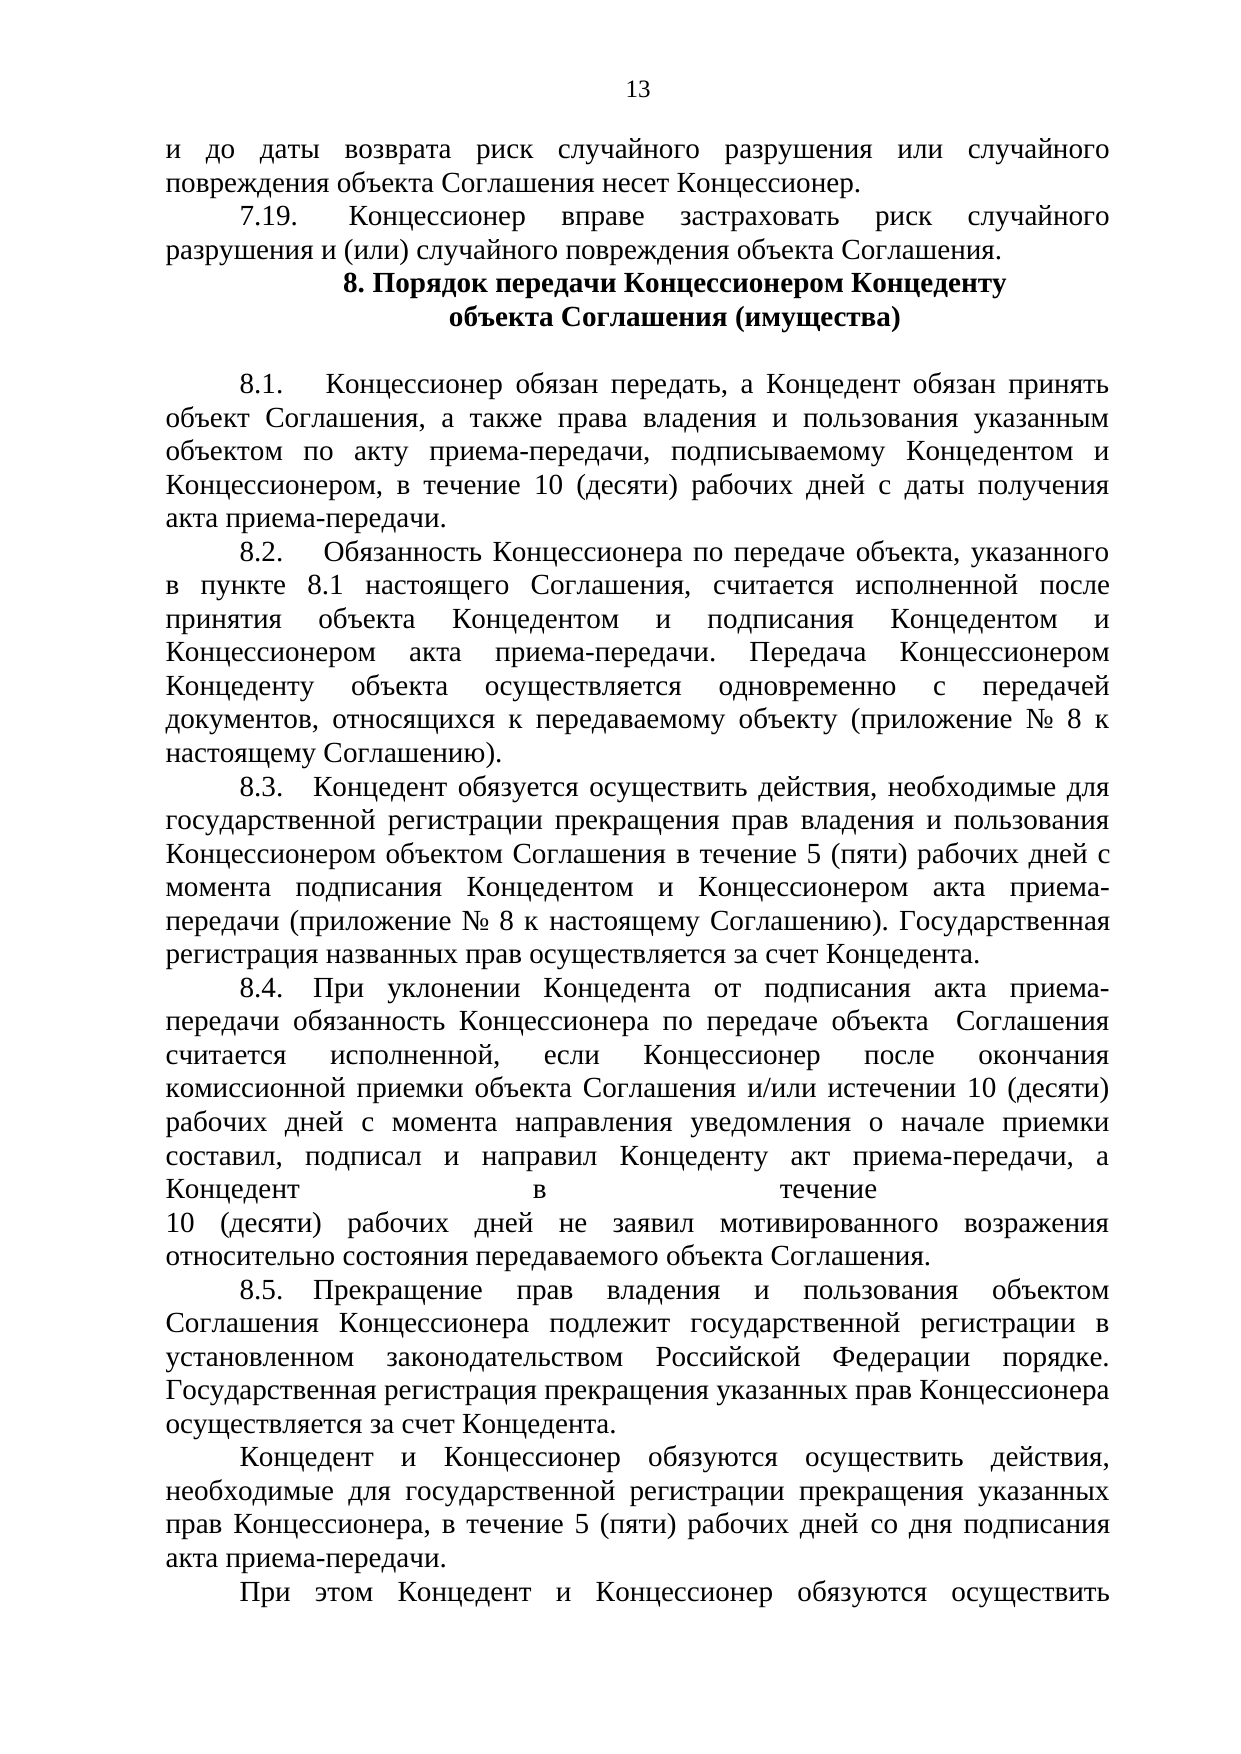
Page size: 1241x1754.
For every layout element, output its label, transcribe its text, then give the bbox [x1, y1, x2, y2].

text объекта Соглашения (имущества) [165, 299, 1110, 333]
list При уклонении Концедента от подписания акта приема-передачи обязанность Концессионера по передаче объекта Соглашения считается исполненной, если Концессионер после окончания комиссионной приемки объекта Соглашения и/или истечении 10 (десяти) рабочих дней с момента направления уведомления о начале приемки составил, подписал и направил Концеденту акт приема-передачи, а Концедент в течение 10 (десяти) рабочих дней не заявил мотивированного возражения относительно состояния передаваемого объекта Соглашения. [165, 970, 1110, 1272]
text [165, 131, 1110, 198]
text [165, 1574, 1110, 1607]
list Прекращение прав владения и пользования объектом Соглашения Концессионера подлежит государственной регистрации в установленном законодательством Российской Федерации порядке. Государственная регистрация прекращения указанных прав Концессионера осуществляется за счет Концедента. [165, 1272, 1110, 1439]
text 7.19. Концессионер вправе застраховать риск случайного разрушения и (или) случайного повреждения объекта Соглашения. [165, 198, 1110, 266]
list Концедент обязуется осуществить действия, необходимые для государственной регистрации прекращения прав владения и пользования Концессионером объектом Соглашения в течение 5 (пяти) рабочих дней с момента подписания Концедентом и Концессионером акта приема-передачи (приложение № 8 к настоящему Соглашению). Государственная регистрация названных прав осуществляется за счет Концедента. [165, 769, 1110, 970]
list Концессионер обязан передать, а Концедент обязан принять объект Соглашения, а также права владения и пользования указанным объектом по акту приема-передачи, подписываемому Концедентом и Концессионером, в течение 10 (десяти) рабочих дней с даты получения акта приема-передачи. [165, 366, 1110, 534]
list Порядок передачи Концессионером Концеденту [165, 266, 1110, 299]
text Концедент и Концессионер обязуются осуществить действия, необходимые для государственной регистрации прекращения указанных прав Концессионера, в течение 5 (пяти) рабочих дней со дня подписания акта приема-передачи. [165, 1439, 1110, 1574]
list Обязанность Концессионера по передаче объекта, указанного в пункте 8.1 настоящего Соглашения, считается исполненной после принятия объекта Концедентом и подписания Концедентом и Концессионером акта приема-передачи. Передача Концессионером Концеденту объекта осуществляется одновременно с передачей документов, относящихся к передаваемому объекту (приложение № 8 к настоящему Соглашению). [165, 534, 1110, 769]
